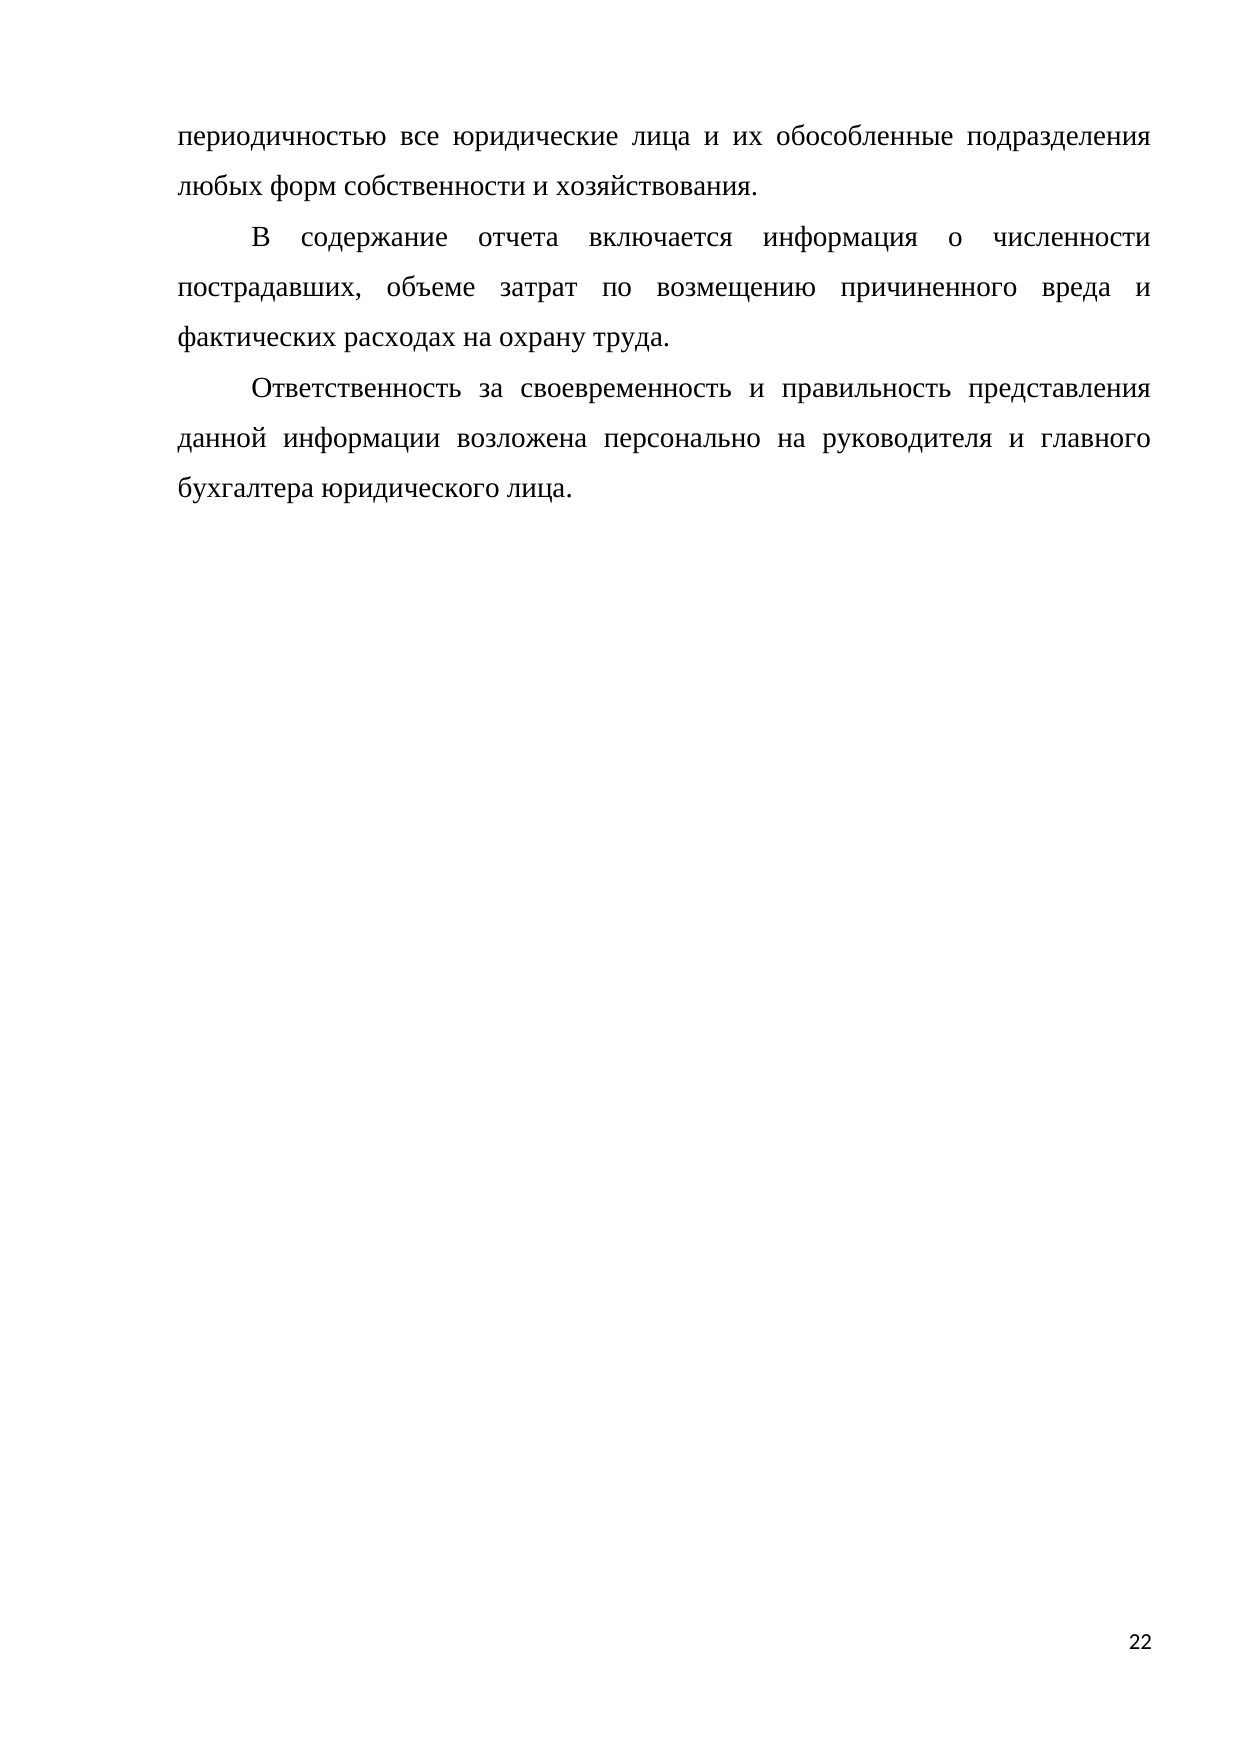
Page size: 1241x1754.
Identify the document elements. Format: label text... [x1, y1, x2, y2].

text Ответственность за своевременность и правильность представления данной информации возложена персонально на руководителя и главного бухгалтера юридического лица. [177, 370, 1152, 504]
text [177, 118, 1152, 202]
text В содержание отчета включается информация о численности пострадавших, объеме затрат по возмещению причиненного вреда и фактических расходах на охрану труда. [177, 219, 1152, 353]
